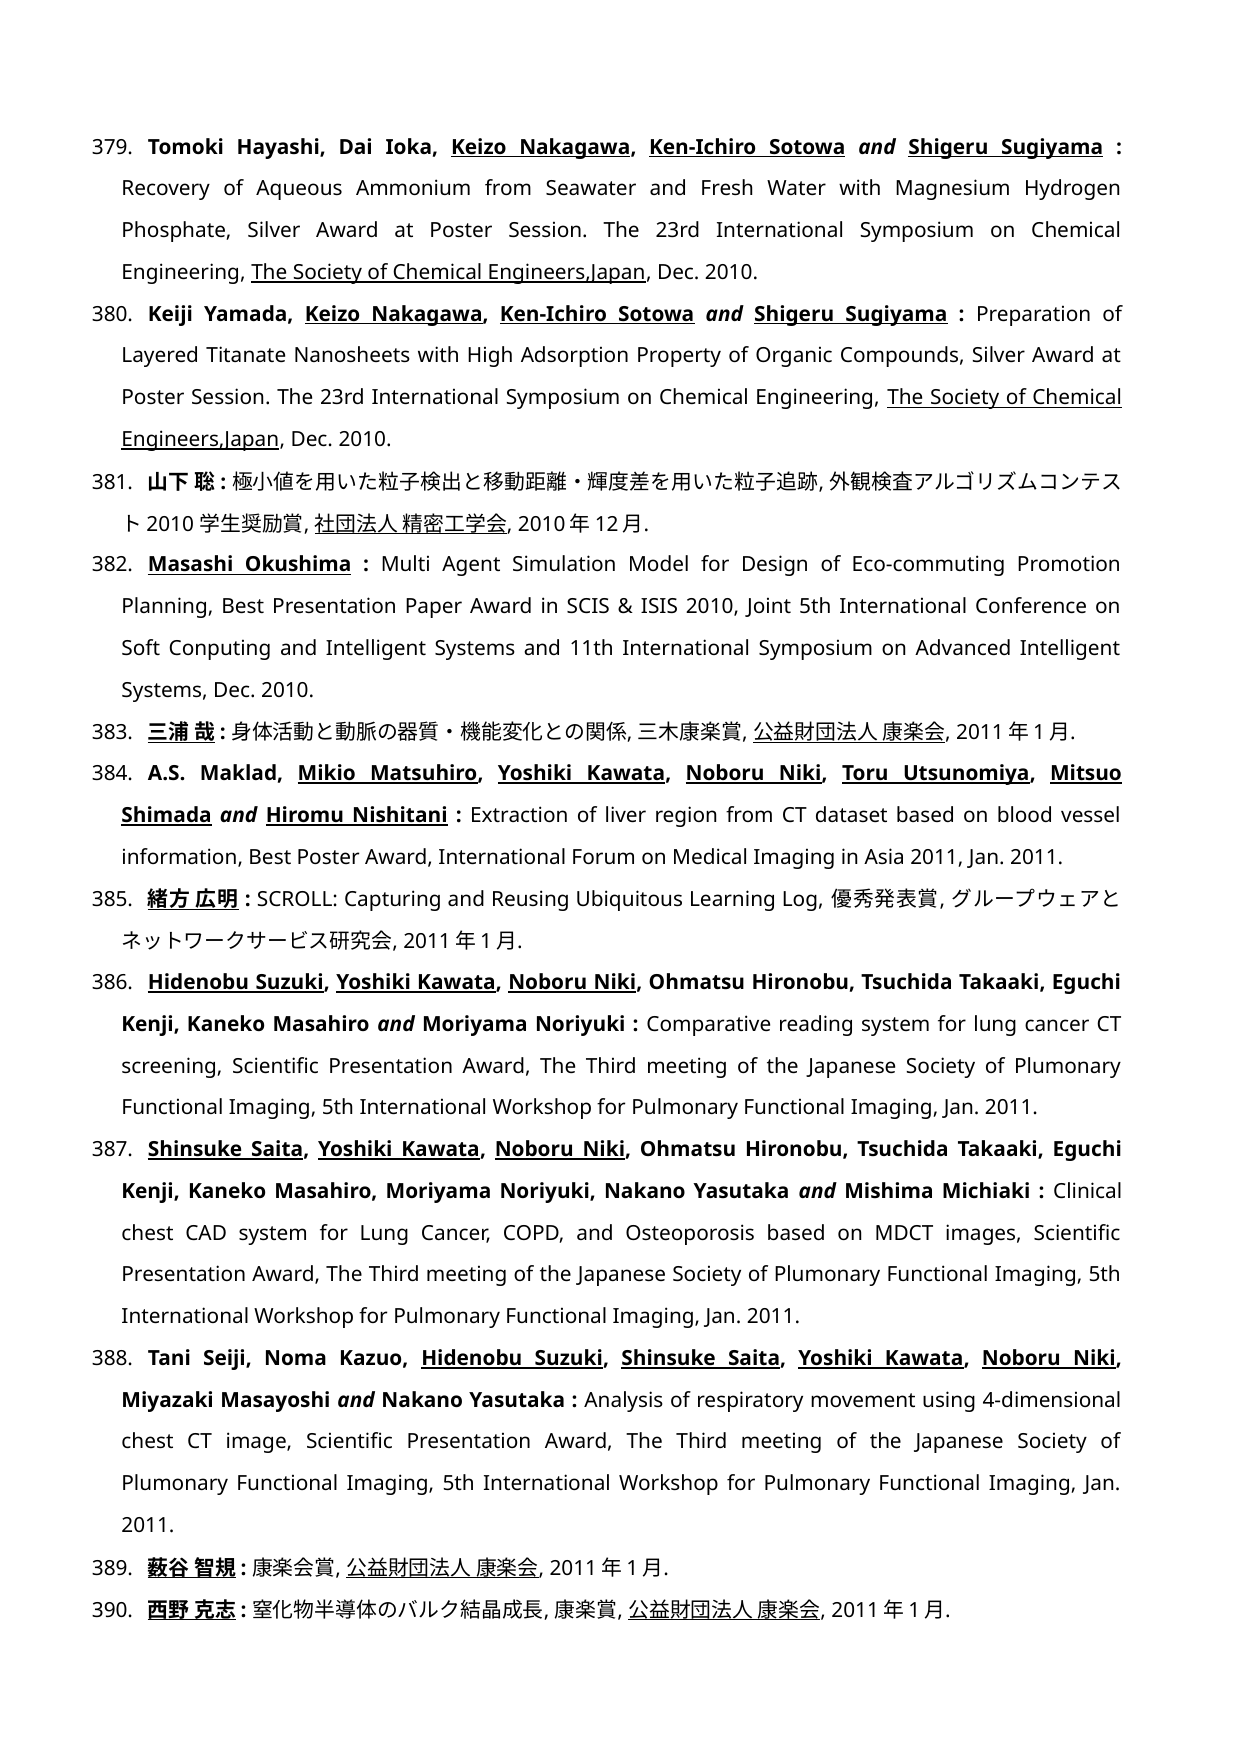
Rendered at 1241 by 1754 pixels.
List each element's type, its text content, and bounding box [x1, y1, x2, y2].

list Keiji Yamada, Keizo Nakagawa, Ken-Ichiro Sotowa and Shigeru Sugiyama : Preparation of Layered Titanate Nanosheets with High Adsorption Property of Organic Compounds, Silver Award at Poster Session. The 23rd International Symposium on Chemical Engineering, The Society of Chemical Engineers,Japan, Dec. 2010. [92, 292, 1122, 459]
list 山下 聡 : 極小値を用いた粒子検出と移動距離・輝度差を用いた粒子追跡, 外観検査アルゴリズムコンテスト2010 学生奨励賞, 社団法人 精密工学会, 2010年12月. [92, 459, 1122, 543]
list Shinsuke Saita, Yoshiki Kawata, Noboru Niki, Ohmatsu Hironobu, Tsuchida Takaaki, Eguchi Kenji, Kaneko Masahiro, Moriyama Noriyuki, Nakano Yasutaka and Mishima Michiaki : Clinical chest CAD system for Lung Cancer, COPD, and Osteoporosis based on MDCT images, Scientific Presentation Award, The Third meeting of the Japanese Society of Plumonary Functional Imaging, 5th International Workshop for Pulmonary Functional Imaging, Jan. 2011. [92, 1128, 1122, 1336]
list 三浦 哉 : 身体活動と動脈の器質・機能変化との関係, 三木康楽賞, 公益財団法人 康楽会, 2011年1月. [92, 710, 1122, 752]
list 緒方 広明 : SCROLL: Capturing and Reusing Ubiquitous Learning Log, 優秀発表賞, グループウェアとネットワークサービス研究会, 2011年1月. [92, 877, 1122, 961]
list 薮谷 智規 : 康楽会賞, 公益財団法人 康楽会, 2011年1月. [92, 1545, 1122, 1587]
list Masashi Okushima : Multi Agent Simulation Model for Design of Eco-commuting Promotion Planning, Best Presentation Paper Award in SCIS & ISIS 2010, Joint 5th International Conference on Soft Conputing and Intelligent Systems and 11th International Symposium on Advanced Intelligent Systems, Dec. 2010. [92, 543, 1122, 710]
list Tomoki Hayashi, Dai Ioka, Keizo Nakagawa, Ken-Ichiro Sotowa and Shigeru Sugiyama : Recovery of Aqueous Ammonium from Seawater and Fresh Water with Magnesium Hydrogen Phosphate, Silver Award at Poster Session. The 23rd International Symposium on Chemical Engineering, The Society of Chemical Engineers,Japan, Dec. 2010. [92, 125, 1122, 292]
list 西野 克志 : 窒化物半導体のバルク結晶成長, 康楽賞, 公益財団法人 康楽会, 2011年1月. [92, 1587, 1122, 1629]
list Tani Seiji, Noma Kazuo, Hidenobu Suzuki, Shinsuke Saita, Yoshiki Kawata, Noboru Niki, Miyazaki Masayoshi and Nakano Yasutaka : Analysis of respiratory movement using 4-dimensional chest CT image, Scientific Presentation Award, The Third meeting of the Japanese Society of Plumonary Functional Imaging, 5th International Workshop for Pulmonary Functional Imaging, Jan. 2011. [92, 1336, 1122, 1545]
list Hidenobu Suzuki, Yoshiki Kawata, Noboru Niki, Ohmatsu Hironobu, Tsuchida Takaaki, Eguchi Kenji, Kaneko Masahiro and Moriyama Noriyuki : Comparative reading system for lung cancer CT screening, Scientific Presentation Award, The Third meeting of the Japanese Society of Plumonary Functional Imaging, 5th International Workshop for Pulmonary Functional Imaging, Jan. 2011. [92, 961, 1122, 1128]
list A.S. Maklad, Mikio Matsuhiro, Yoshiki Kawata, Noboru Niki, Toru Utsunomiya, Mitsuo Shimada and Hiromu Nishitani : Extraction of liver region from CT dataset based on blood vessel information, Best Poster Award, International Forum on Medical Imaging in Asia 2011, Jan. 2011. [92, 752, 1122, 877]
